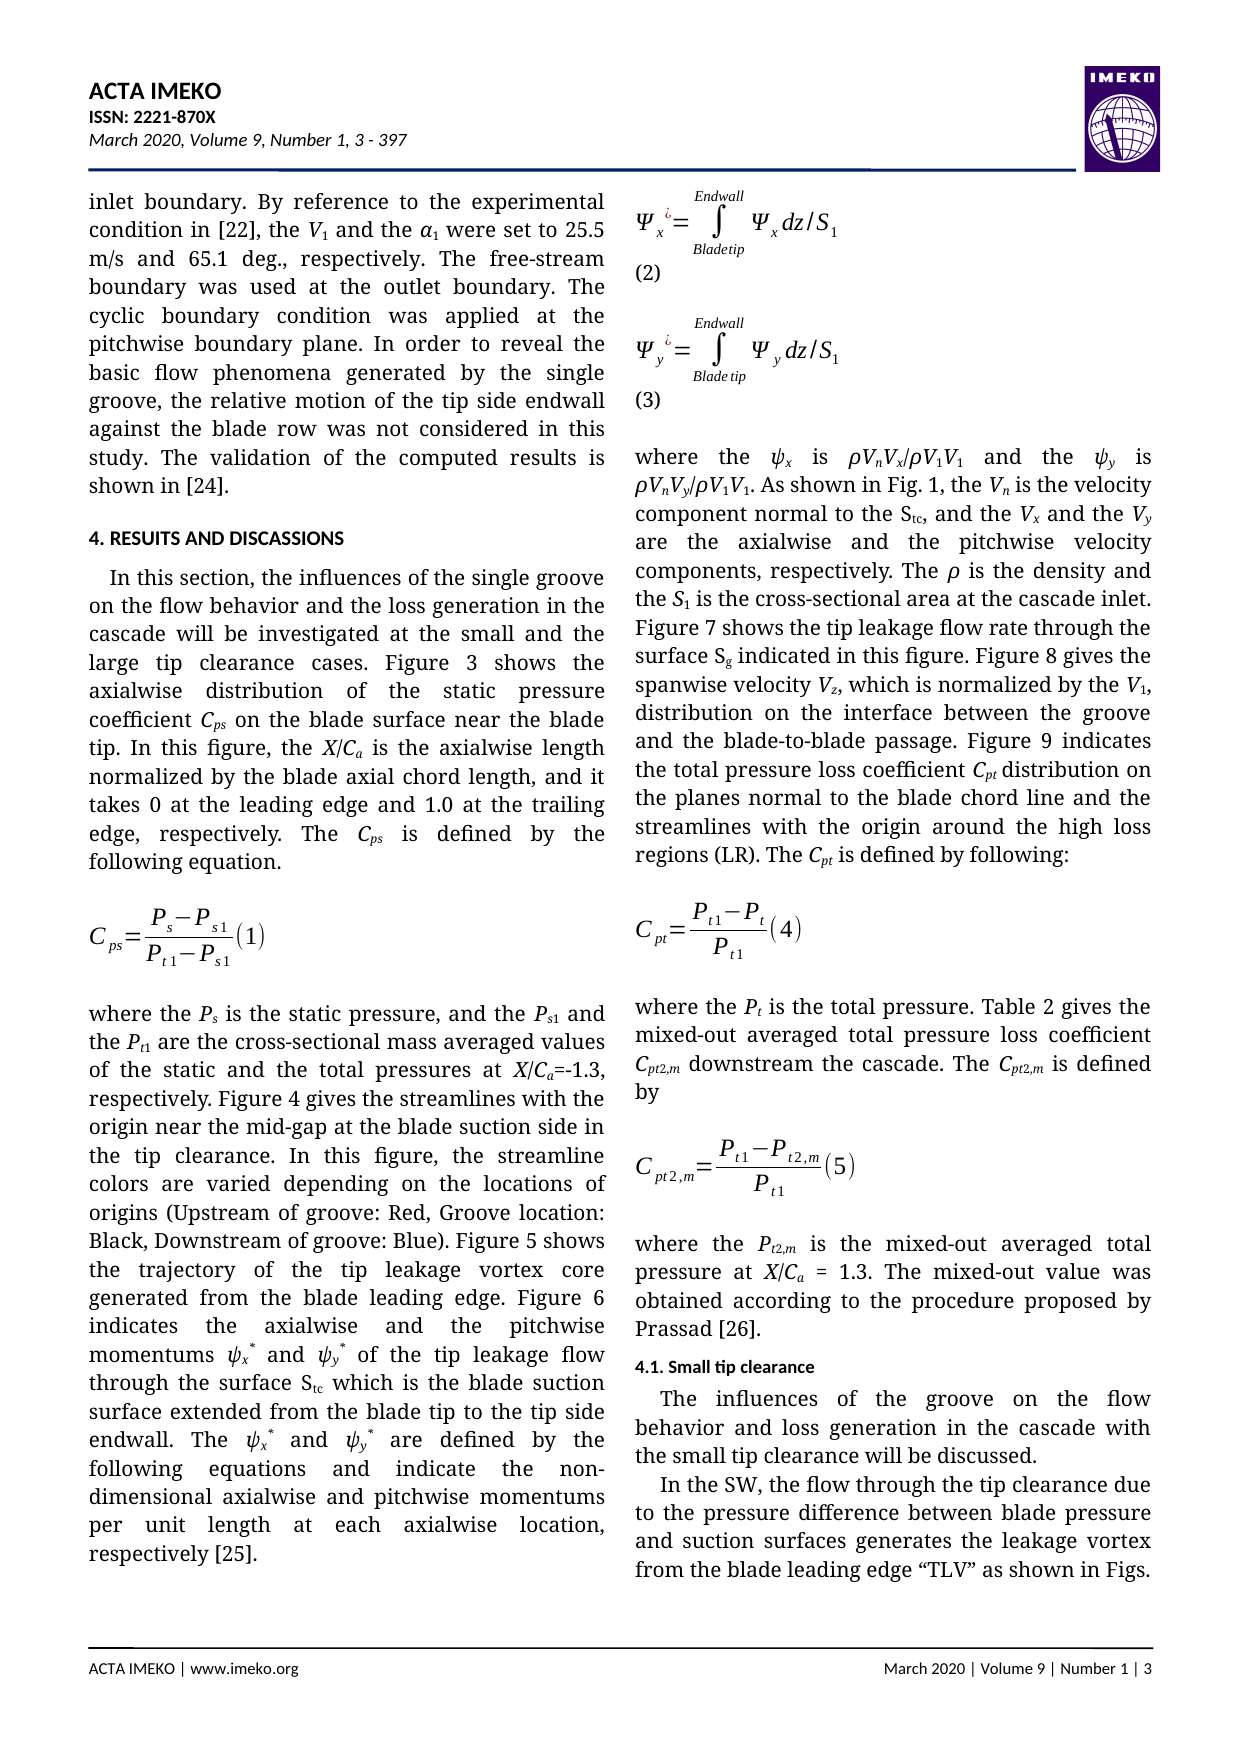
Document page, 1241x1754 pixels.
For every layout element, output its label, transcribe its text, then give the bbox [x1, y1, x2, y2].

text (3) [635, 314, 1152, 414]
text In this section, the influences of the single groove on the flow behavior and the loss generation in the cascade will be investigated at the small and the large tip clearance cases. Figure 3 shows the axialwise distribution of the static pressure coefficient Cps on the blade surface near the blade tip. In this figure, the X/Ca is the axialwise length normalized by the blade axial chord length, and it takes 0 at the leading edge and 1.0 at the trailing edge, respectively. The Cps is defined by the following equation. [89, 563, 605, 876]
text where the Ps is the static pressure, and the Ps1 and the Pt1 are the cross-sectional mass averaged values of the static and the total pressures at X/Ca=-1.3, respectively. Figure 4 gives the streamlines with the origin near the mid-gap at the blade suction side in the tip clearance. In this figure, the streamline colors are varied depending on the locations of origins (Upstream of groove: Red, Groove location: Black, Downstream of groove: Blue). Figure 5 shows the trajectory of the tip leakage vortex core generated from the blade leading edge. Figure 6 indicates the axialwise and the pitchwise momentums ψx* and ψy* of the tip leakage flow through the surface Stc which is the blade suction surface extended from the blade tip to the tip side endwall. The ψx* and ψy* are defined by the following equations and indicate the non-dimensional axialwise and pitchwise momentums per unit length at each axialwise location, respectively [25]. [89, 999, 605, 1567]
text The influences of the groove on the flow behavior and loss generation in the cascade with the small tip clearance will be discussed. [635, 1384, 1152, 1470]
title Small tip clearance [635, 1355, 1152, 1378]
text where the Pt is the total pressure. Table 2 gives the mixed-out averaged total pressure loss coefficient Cpt2,m downstream the cascade. The Cpt2,m is defined by [635, 992, 1152, 1106]
picture [1084, 66, 1161, 172]
text where the ψx is ρVnVx/ρV1V1 and the ψy is ρVnVy/ρV1V1. As shown in Fig. 1, the Vn is the velocity component normal to the Stc, and the Vx and the Vy are the axialwise and the pitchwise velocity components, respectively. The ρ is the density and the S1 is the cross-sectional area at the cascade inlet. Figure 7 shows the tip leakage flow rate through the surface Sg indicated in this figure. Figure 8 gives the spanwise velocity Vz, which is normalized by the V1, distribution on the interface between the groove and the blade-to-blade passage. Figure 9 indicates the total pressure loss coefficient Cpt distribution on the planes normal to the blade chord line and the streamlines with the origin around the high loss regions (LR). The Cpt is defined by following: [635, 442, 1152, 869]
text where the Pt2,m is the mixed-out averaged total pressure at X/Ca = 1.3. The mixed-out value was obtained according to the procedure proposed by Prassad [26]. [635, 1229, 1152, 1343]
title RESUITS AND DISCASSIONS [89, 525, 605, 550]
text (2) [635, 187, 1152, 286]
